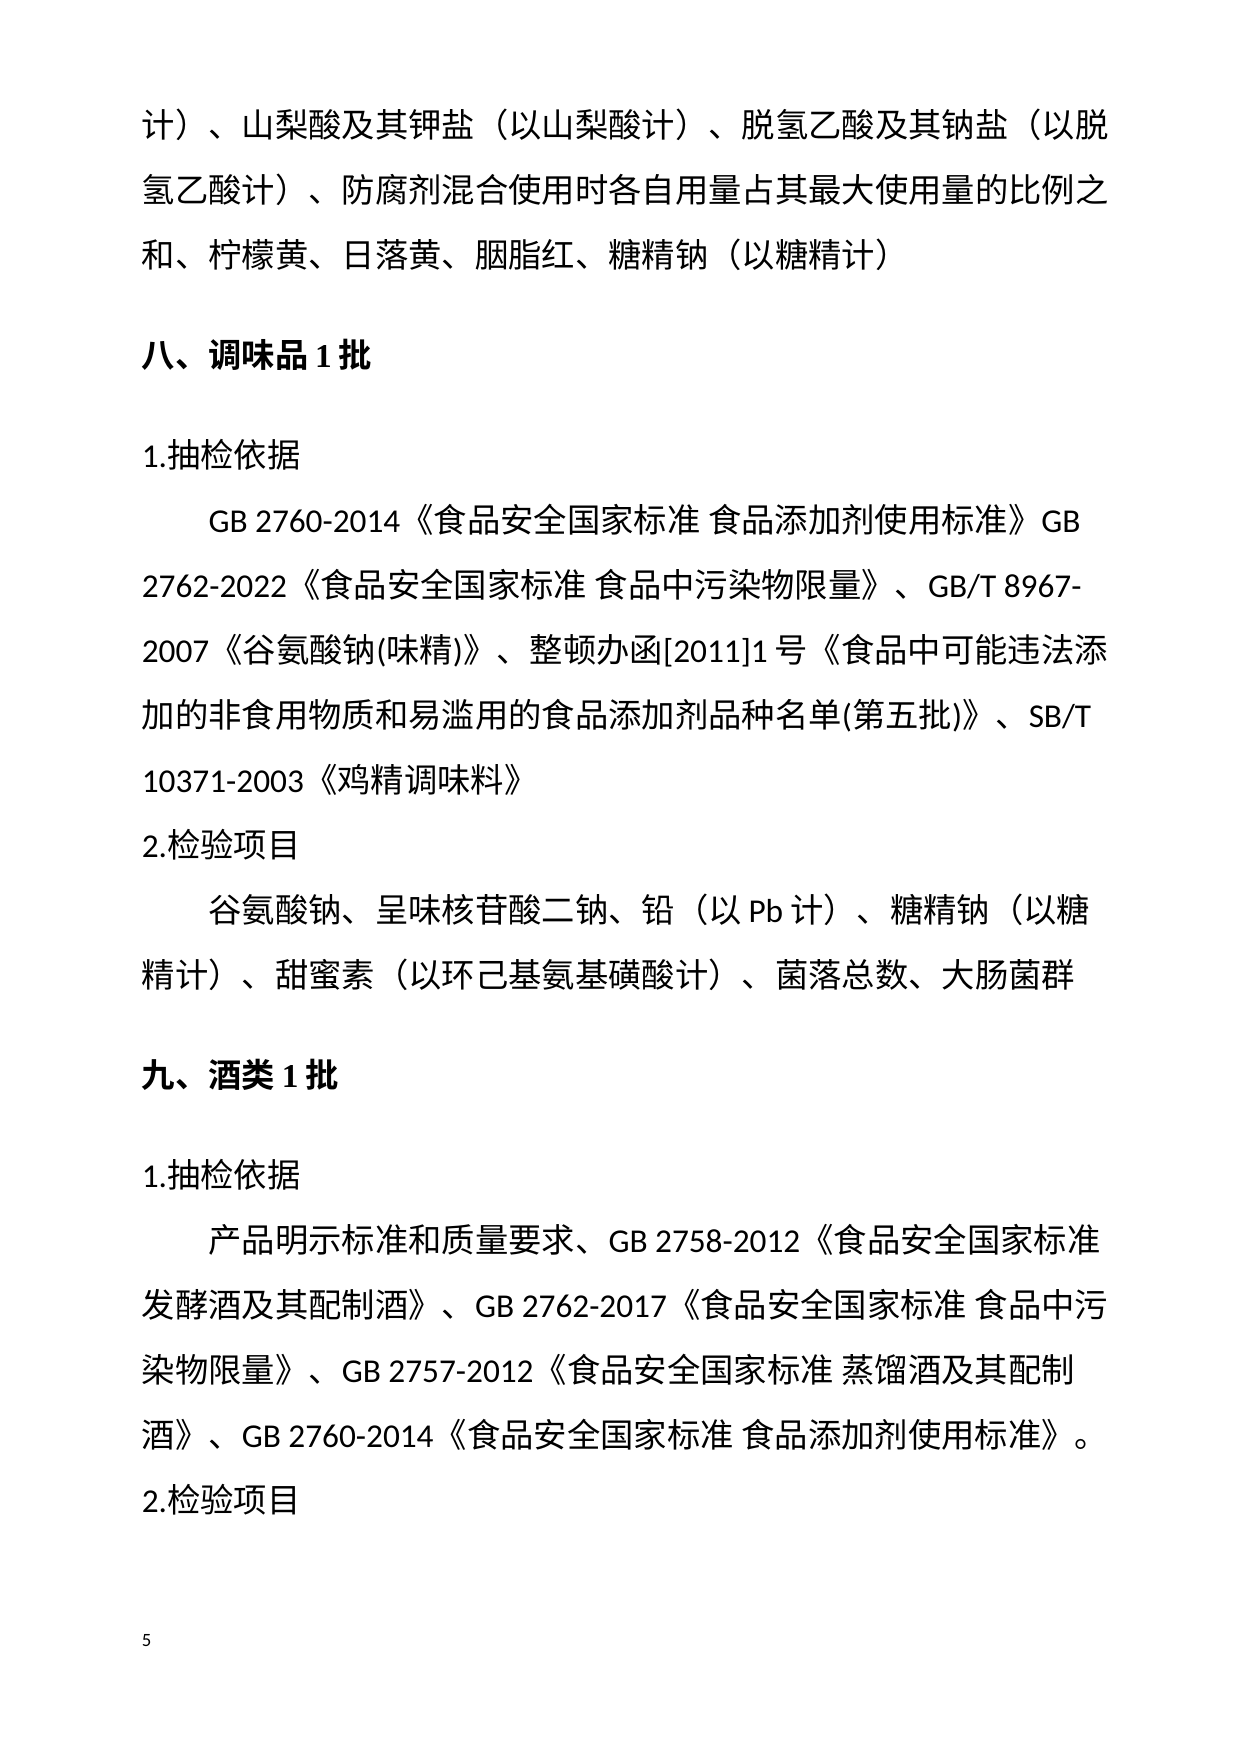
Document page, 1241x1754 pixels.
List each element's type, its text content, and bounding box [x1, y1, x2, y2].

text 2.检验项目 [142, 810, 1108, 875]
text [142, 91, 1108, 286]
text 1.抽检依据 [142, 1140, 1108, 1205]
text 谷氨酸钠、呈味核苷酸二钠、铅（以Pb计）、糖精钠（以糖精计）、甜蜜素（以环己基氨基磺酸计）、菌落总数、大肠菌群 [142, 875, 1108, 1005]
text 产品明示标准和质量要求、GB 2758-2012《食品安全国家标准 发酵酒及其配制酒》、GB 2762-2017《食品安全国家标准 食品中污染物限量》、GB 2757-2012《食品安全国家标准 蒸馏酒及其配制酒》、GB 2760-2014《食品安全国家标准 食品添加剂使用标准》。 [142, 1205, 1108, 1465]
text GB 2760-2014《食品安全国家标准 食品添加剂使用标准》GB 2762-2022《食品安全国家标准 食品中污染物限量》、GB/T 8967-2007《谷氨酸钠(味精)》、整顿办函[2011]1号《食品中可能违法添加的非食用物质和易滥用的食品添加剂品种名单(第五批)》、SB/T 10371-2003《鸡精调味料》 [142, 485, 1108, 810]
text 1.抽检依据 [142, 420, 1108, 485]
subtitle 酒类1批 [142, 1041, 1108, 1106]
subtitle 调味品1批 [142, 321, 1108, 386]
text 2.检验项目 [142, 1465, 1108, 1530]
